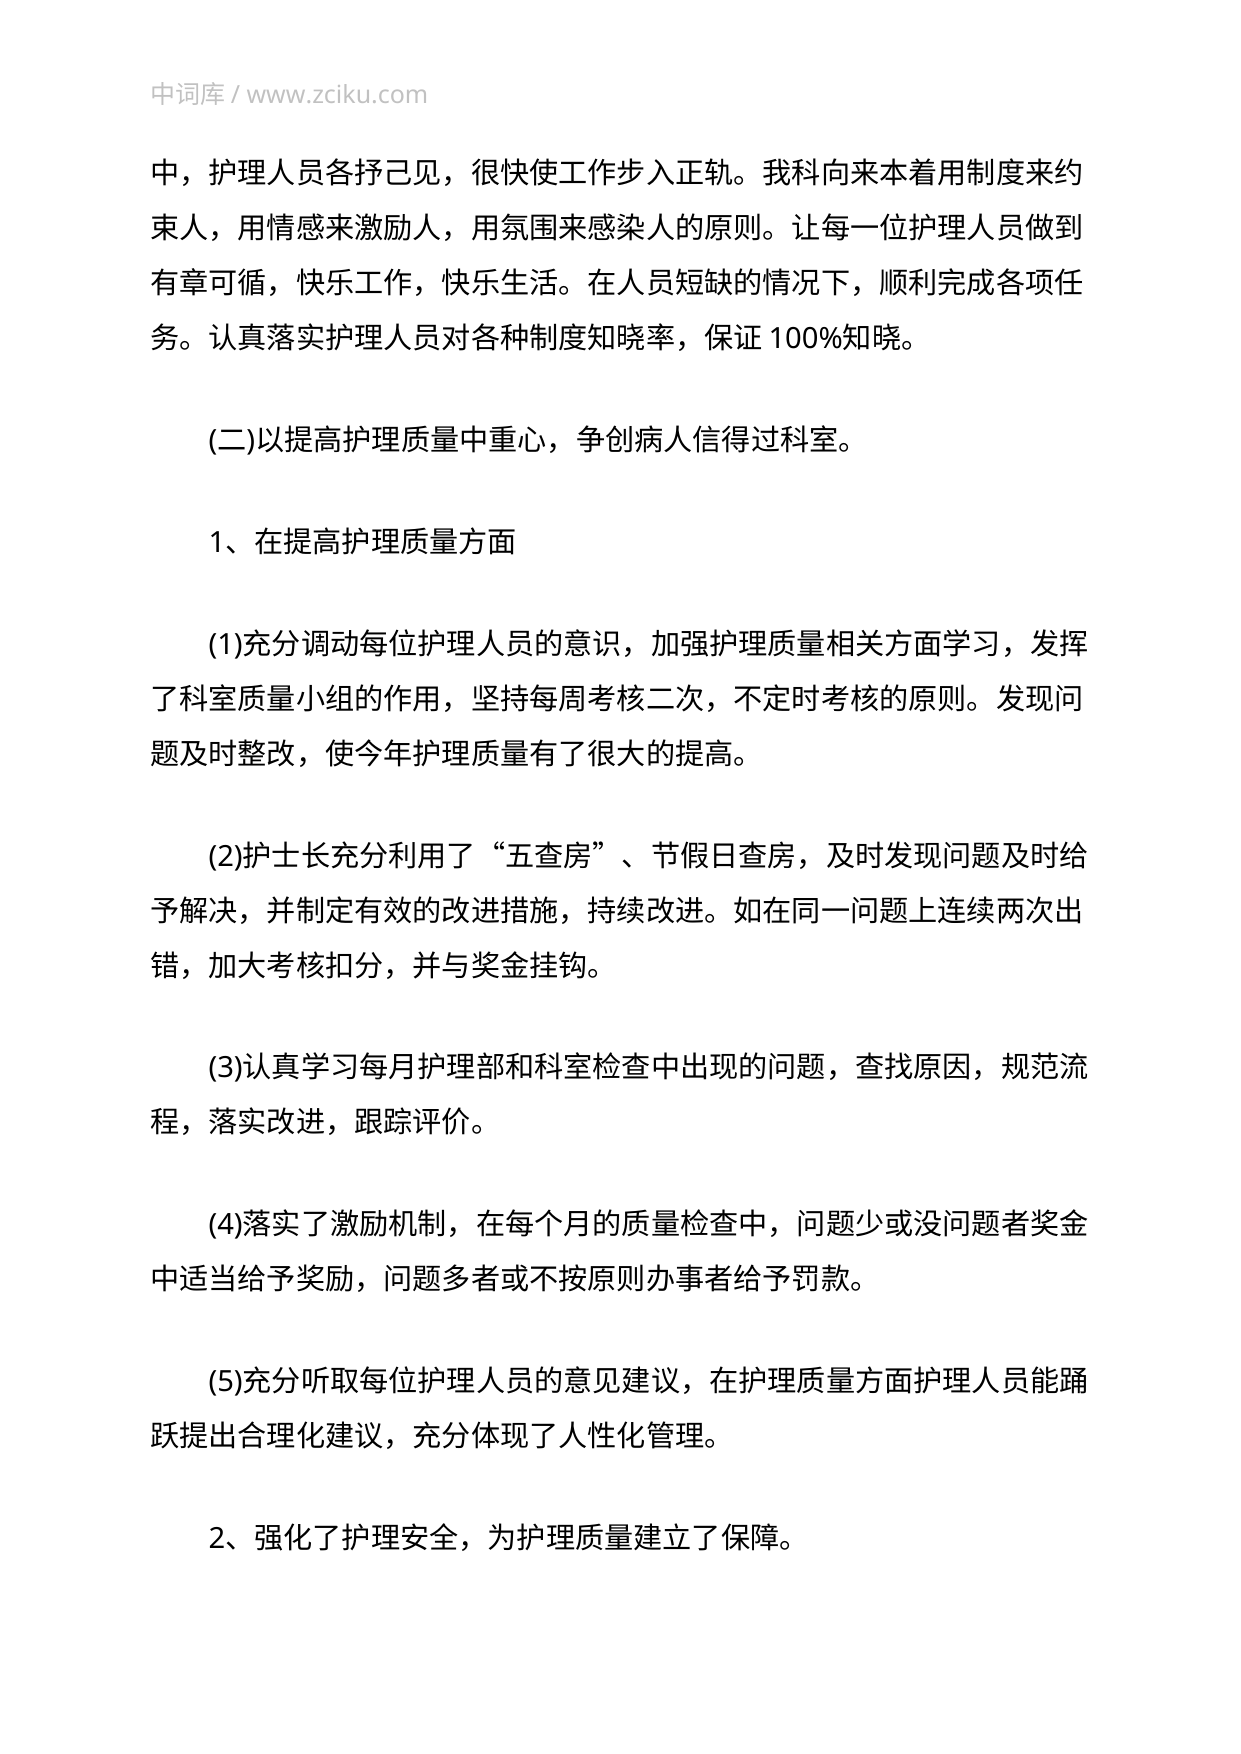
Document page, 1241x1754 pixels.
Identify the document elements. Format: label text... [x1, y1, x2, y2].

text (1)充分调动每位护理人员的意识，加强护理质量相关方面学习，发挥了科室质量小组的作用，坚持每周考核二次，不定时考核的原则。发现问题及时整改，使今年护理质量有了很大的提高。 [150, 621, 1090, 773]
text (二)以提高护理质量中重心，争创病人信得过科室。 [150, 417, 1090, 459]
text (4)落实了激励机制，在每个月的质量检查中，问题少或没问题者奖金中适当给予奖励，问题多者或不按原则办事者给予罚款。 [150, 1201, 1090, 1298]
text (5)充分听取每位护理人员的意见建议，在护理质量方面护理人员能踊跃提出合理化建议，充分体现了人性化管理。 [150, 1357, 1090, 1455]
text (2)护士长充分利用了“五查房”、节假日查房，及时发现问题及时给予解决，并制定有效的改进措施，持续改进。如在同一问题上连续两次出错，加大考核扣分，并与奖金挂钩。 [150, 832, 1090, 984]
text 2、强化了护理安全，为护理质量建立了保障。 [150, 1514, 1090, 1557]
text 1、在提高护理质量方面 [150, 519, 1090, 561]
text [150, 150, 1090, 357]
text (3)认真学习每月护理部和科室检查中出现的问题，查找原因，规范流程，落实改进，跟踪评价。 [150, 1044, 1090, 1141]
